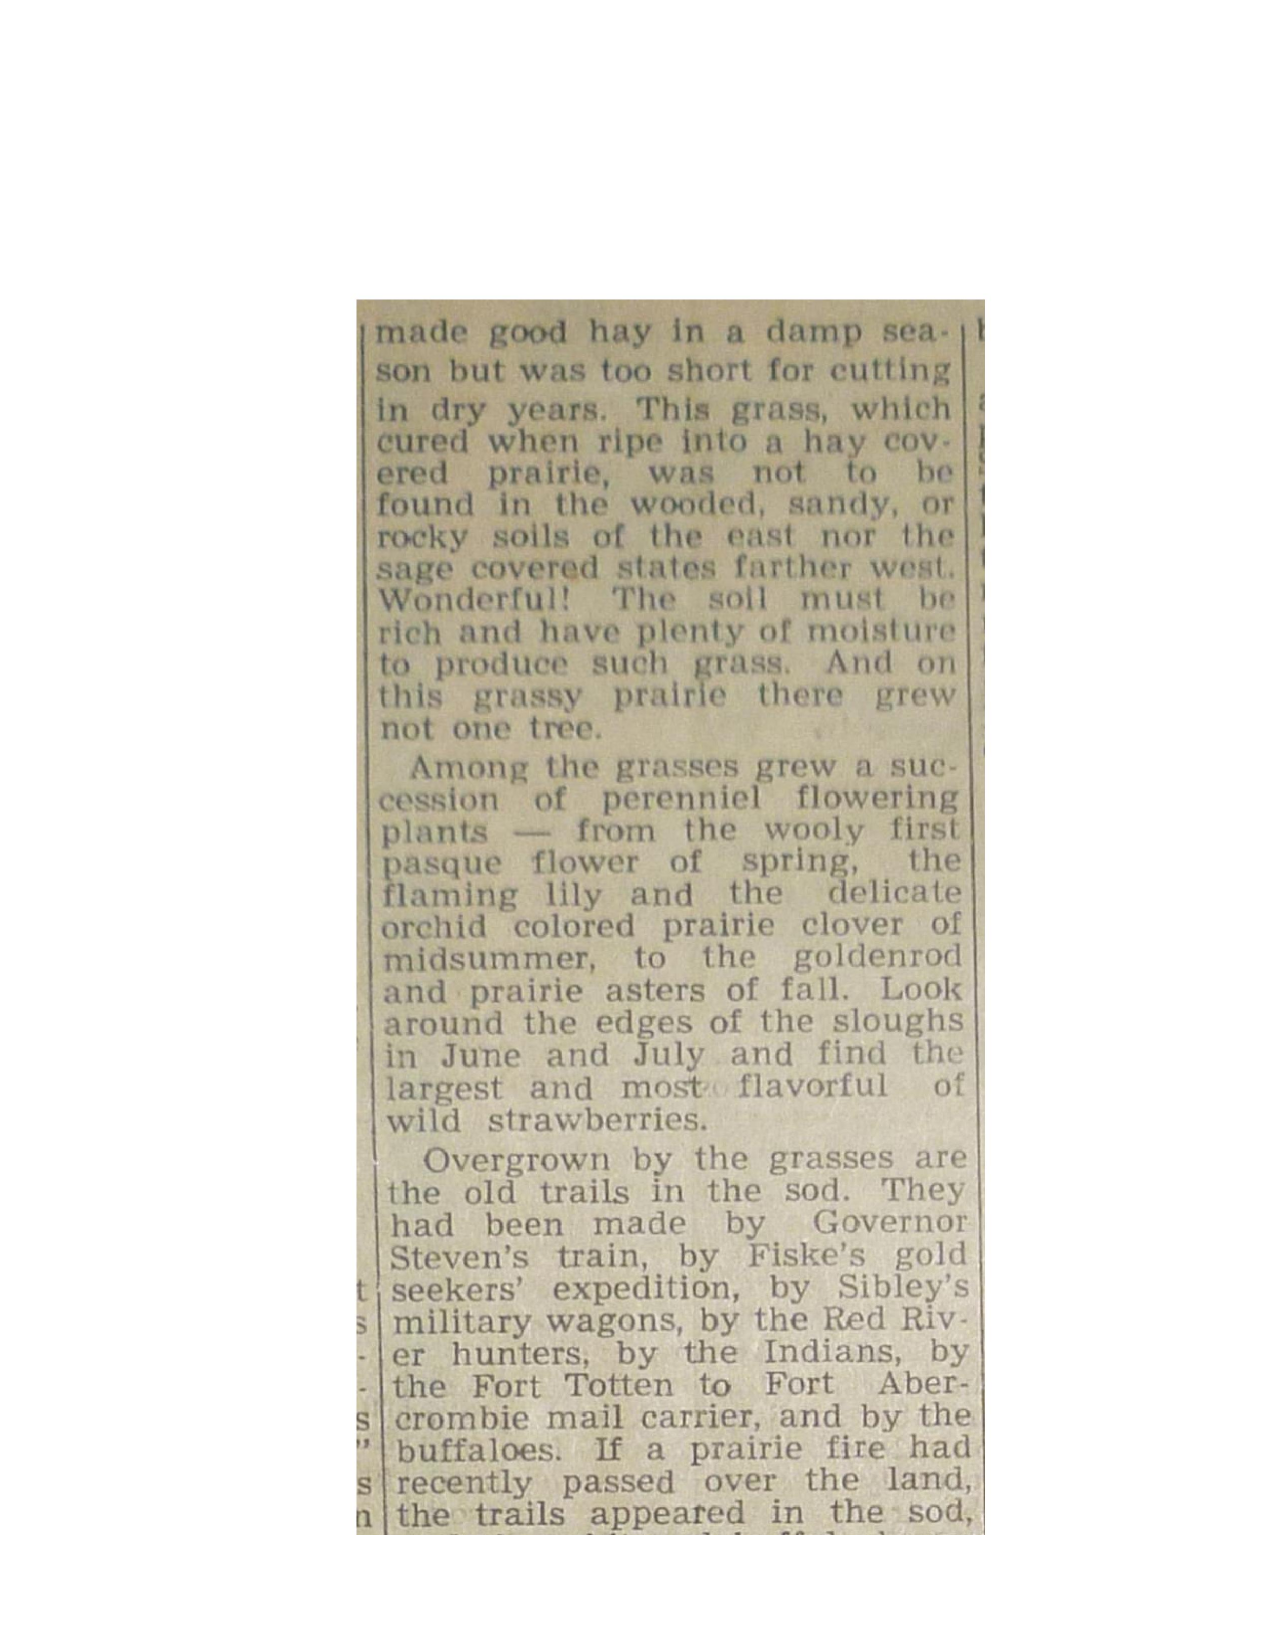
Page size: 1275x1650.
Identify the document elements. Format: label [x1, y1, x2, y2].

picture [206, 150, 1275, 1535]
